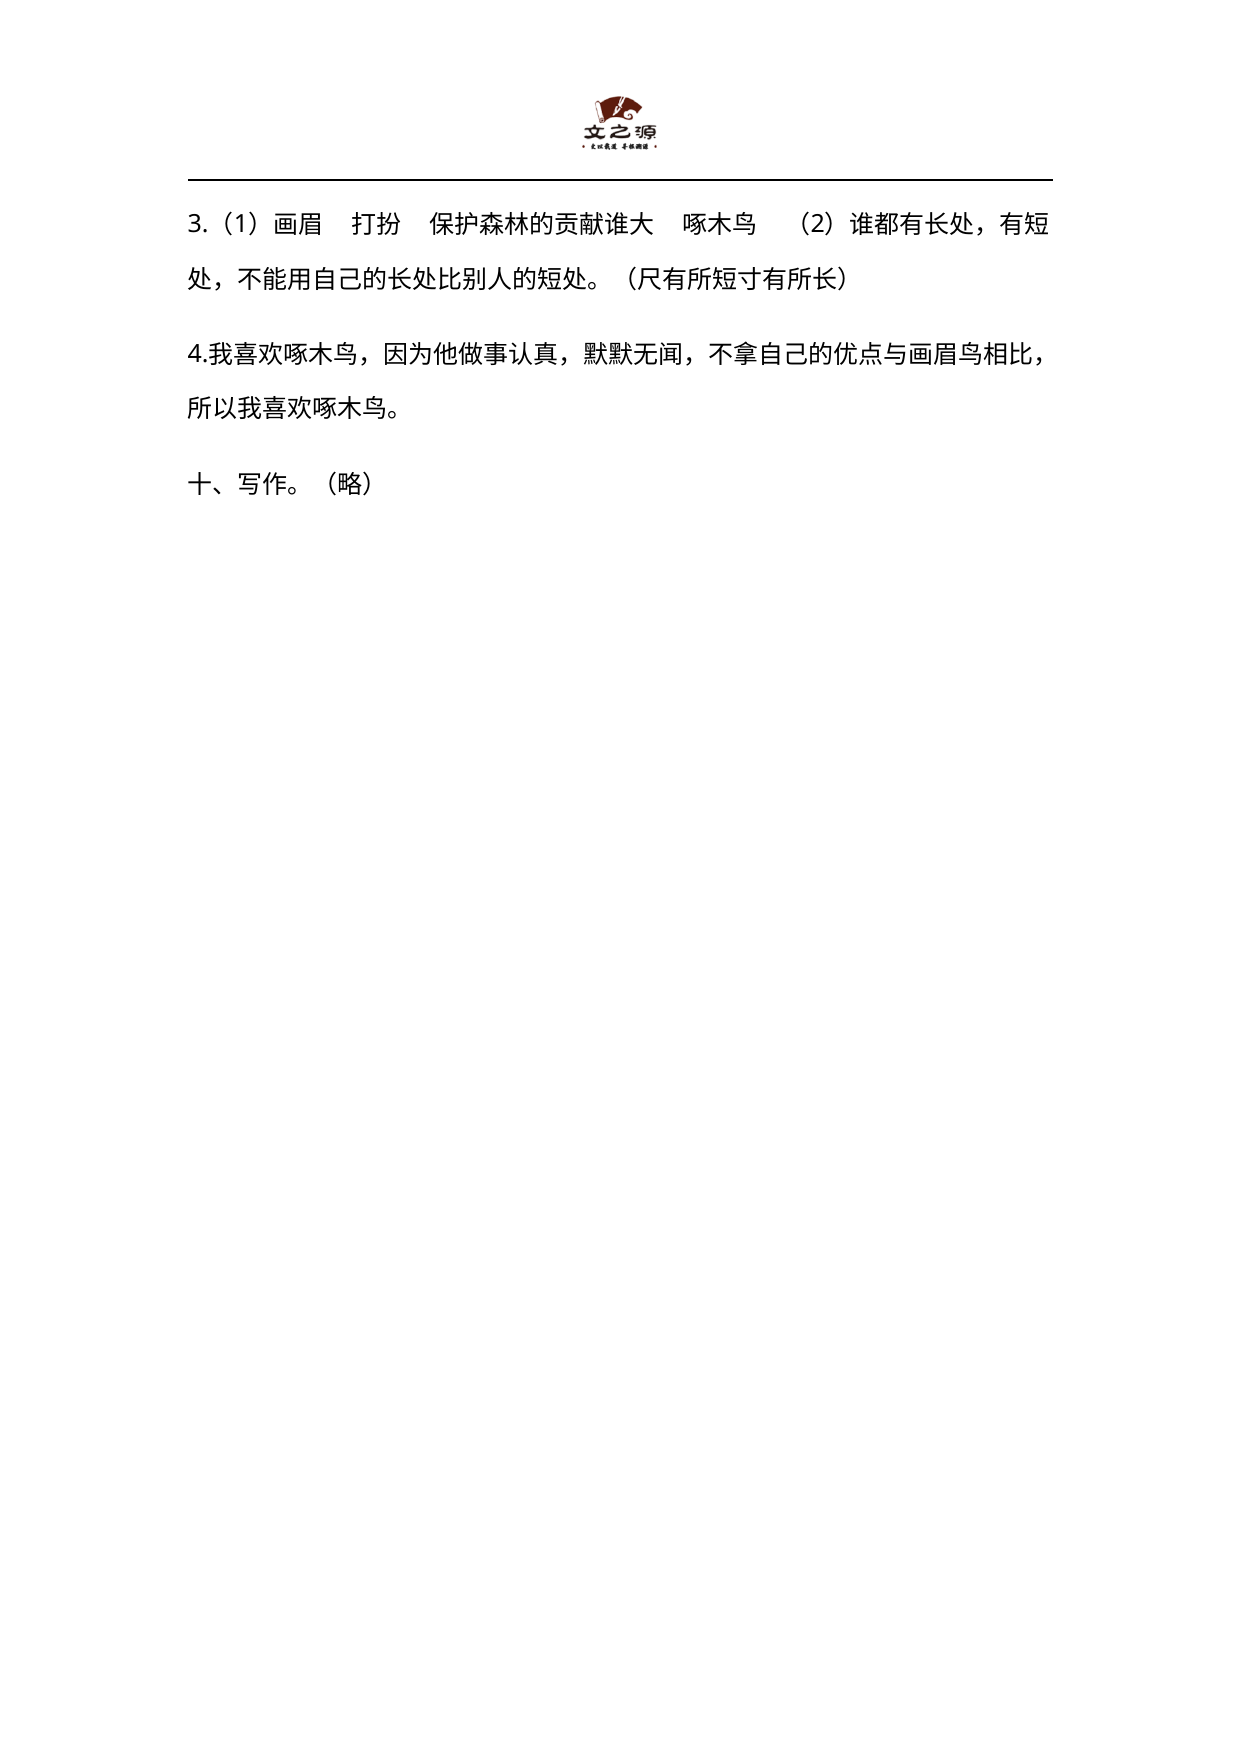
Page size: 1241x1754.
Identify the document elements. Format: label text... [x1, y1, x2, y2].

picture [543, 73, 698, 178]
text 4.我喜欢啄木鸟，因为他做事认真，默默无闻，不拿自己的优点与画眉鸟相比，所以我喜欢啄木鸟。 [187, 334, 1053, 425]
text 十、写作。（略） [187, 464, 1053, 500]
text 3.（1）画眉 打扮 保护森林的贡献谁大 啄木鸟 （2）谁都有长处，有短处，不能用自己的长处比别人的短处。（尺有所短寸有所长） [187, 205, 1053, 296]
